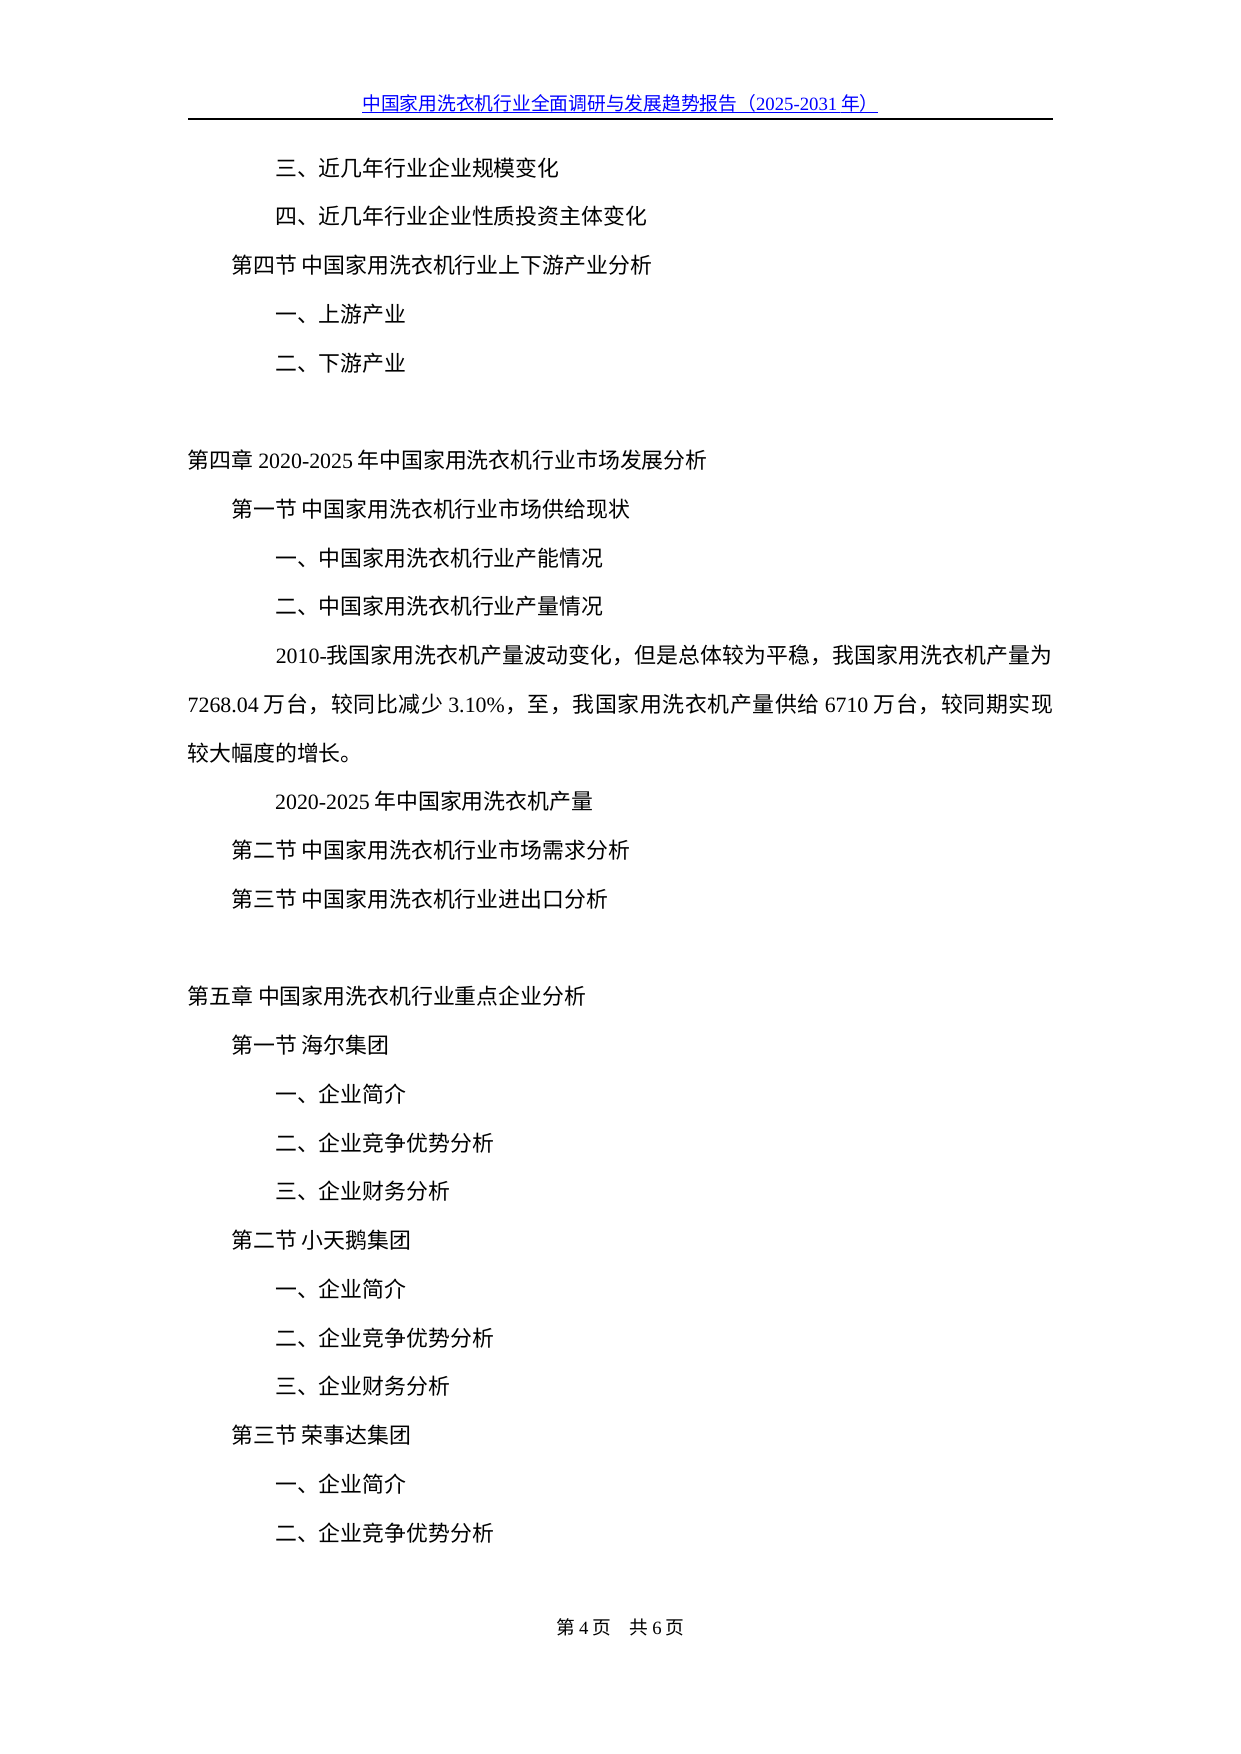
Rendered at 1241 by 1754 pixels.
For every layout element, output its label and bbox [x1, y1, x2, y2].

text [187, 150, 1053, 1548]
